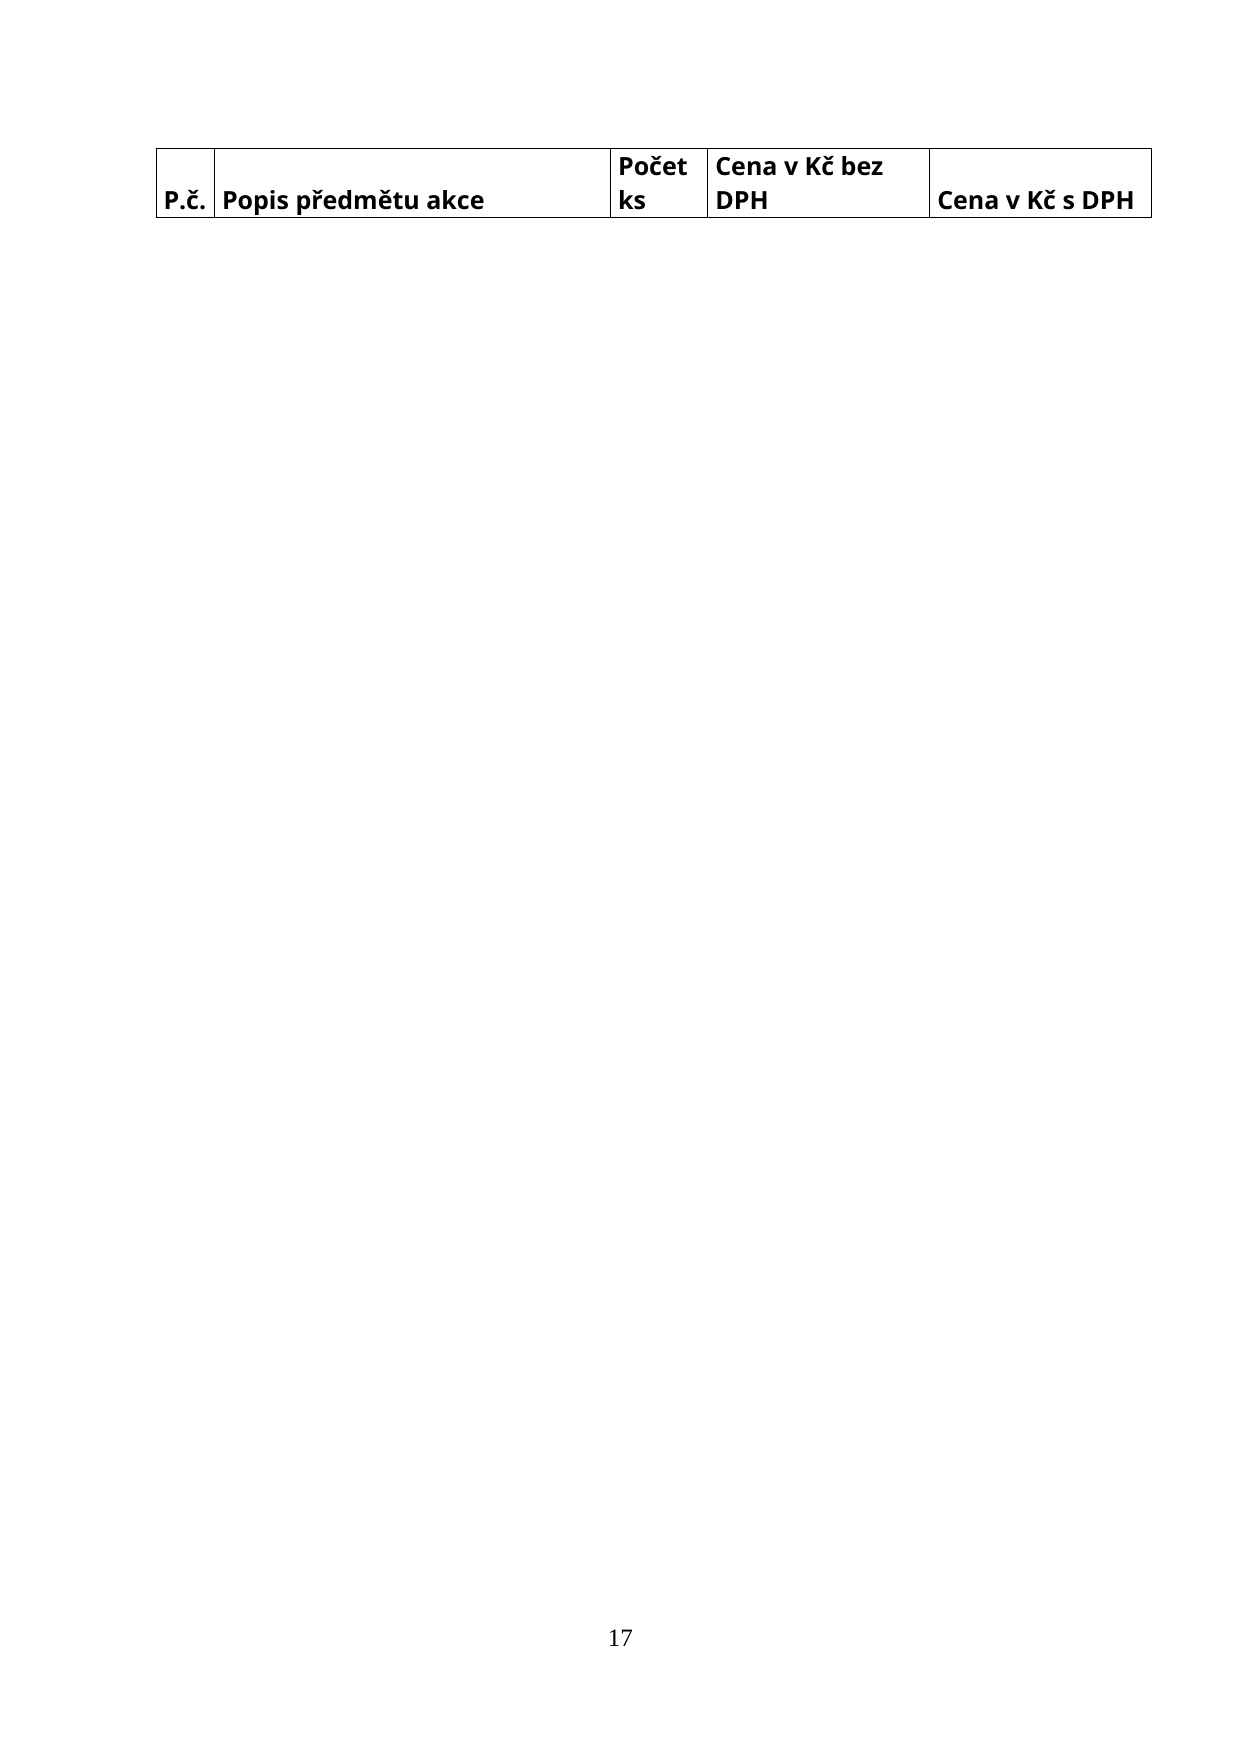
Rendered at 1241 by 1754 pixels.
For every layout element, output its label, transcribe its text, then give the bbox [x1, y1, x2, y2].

table_header Počet ks [611, 149, 707, 217]
table_header Popis předmětu akce [215, 149, 610, 217]
table_header Cena v Kč bez DPH [708, 149, 929, 217]
table_header P.č. [157, 149, 214, 217]
table_header Cena v Kč s DPH [930, 149, 1151, 217]
